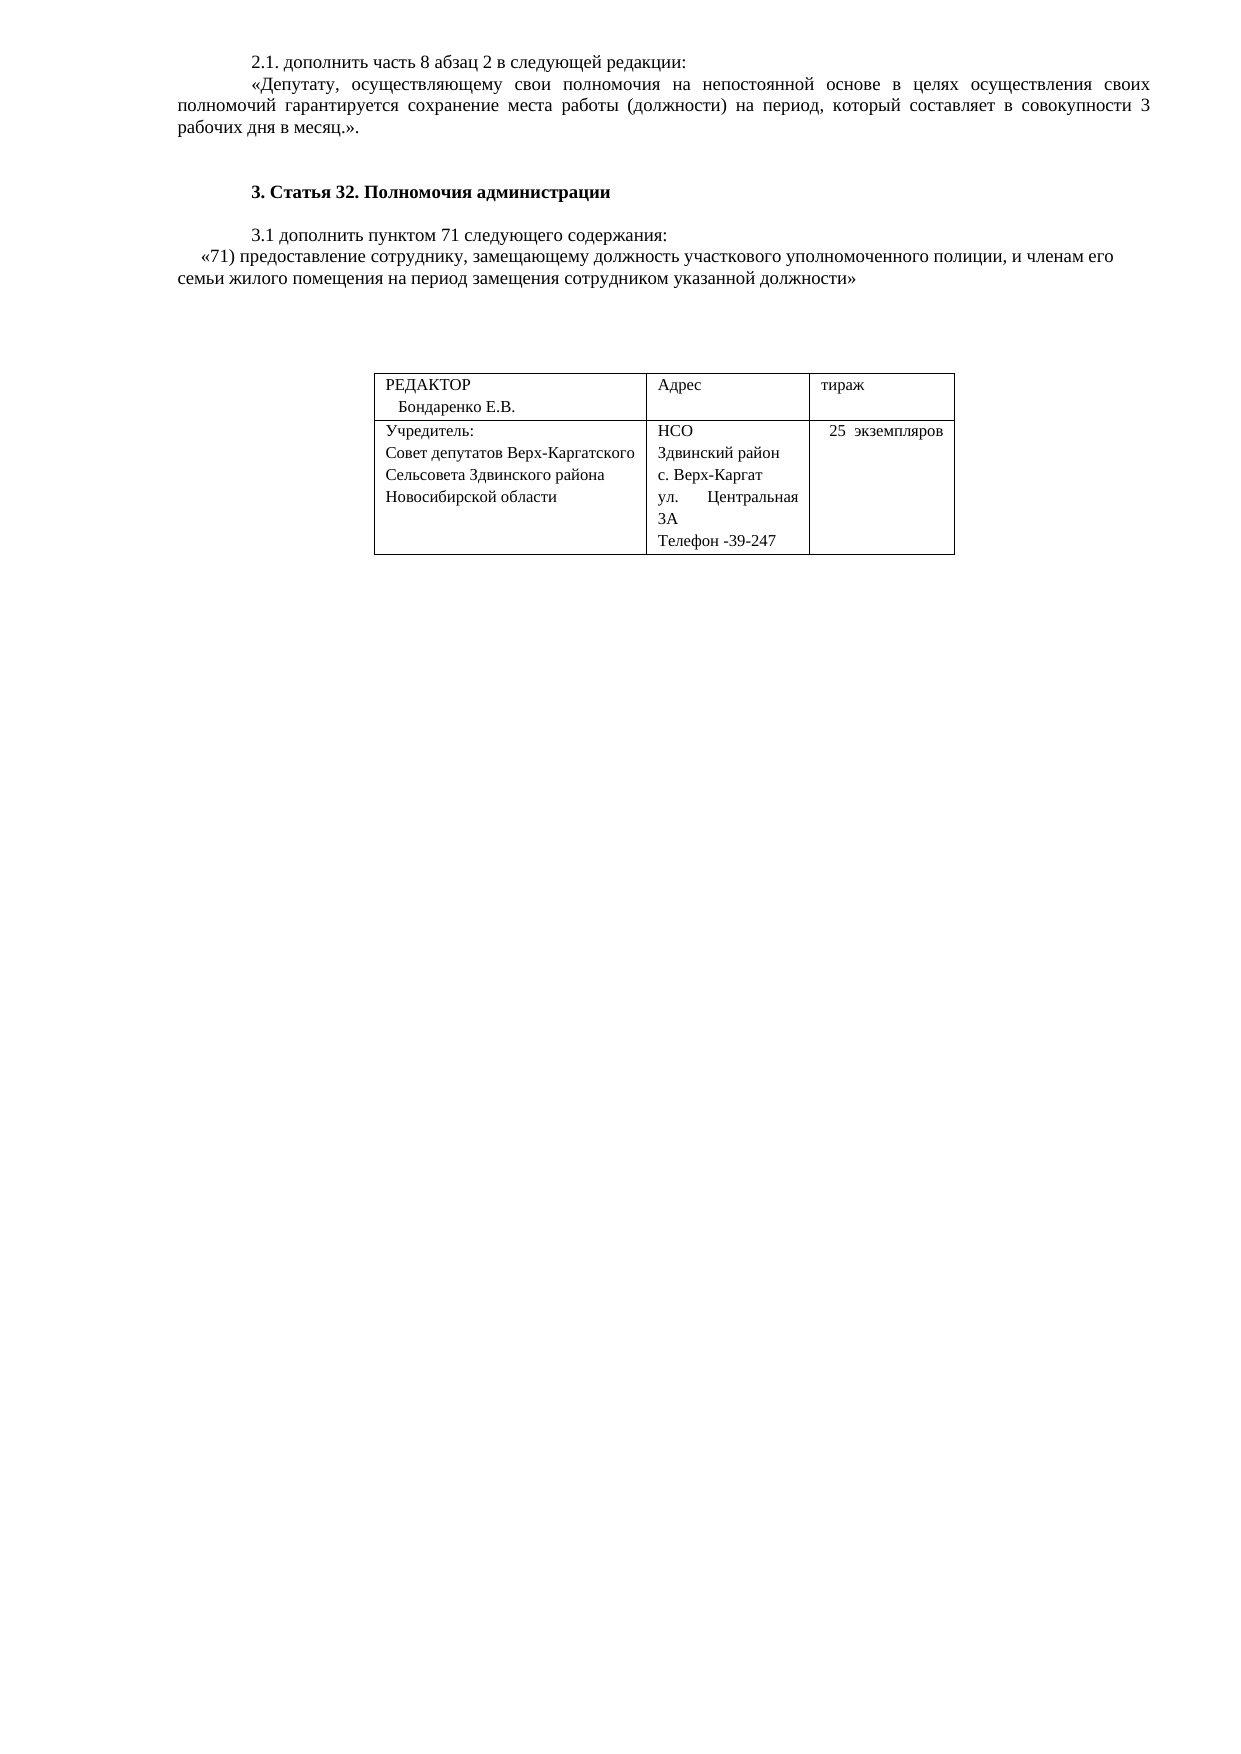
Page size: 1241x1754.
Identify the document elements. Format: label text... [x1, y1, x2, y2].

table_cell Учредитель: Совет депутатов Верх-Каргатского Сельсовета Здвинского района Новосибирской области [375, 421, 646, 554]
text «71) предоставление сотруднику, замещающему должность участкового уполномоченного полиции, и членам его семьи жилого помещения на период замещения сотрудником указанной должности» [177, 245, 1152, 288]
table_header РЕДАКТОР Бондаренко Е.В. [375, 374, 646, 420]
text 3. Статья 32. Полномочия администрации [177, 181, 1152, 202]
text «Депутату, осуществляющему свои полномочия на непостоянной основе в целях осуществления своих полномочий гарантируется сохранение места работы (должности) на период, который составляет в совокупности 3 рабочих дня в месяц.». [177, 73, 1152, 137]
text 3.1 дополнить пунктом 71 следующего содержания: [177, 224, 1152, 245]
table_header Адрес [647, 374, 809, 420]
text 2.1. дополнить часть 8 абзац 2 в следующей редакции: [177, 51, 1152, 73]
table_header тираж [810, 374, 954, 420]
table_cell 25 экземпляров [810, 421, 954, 554]
table_cell НСО Здвинский район с. Верх-Каргат ул. Центральная 3А Телефон -39-247 [647, 421, 809, 554]
